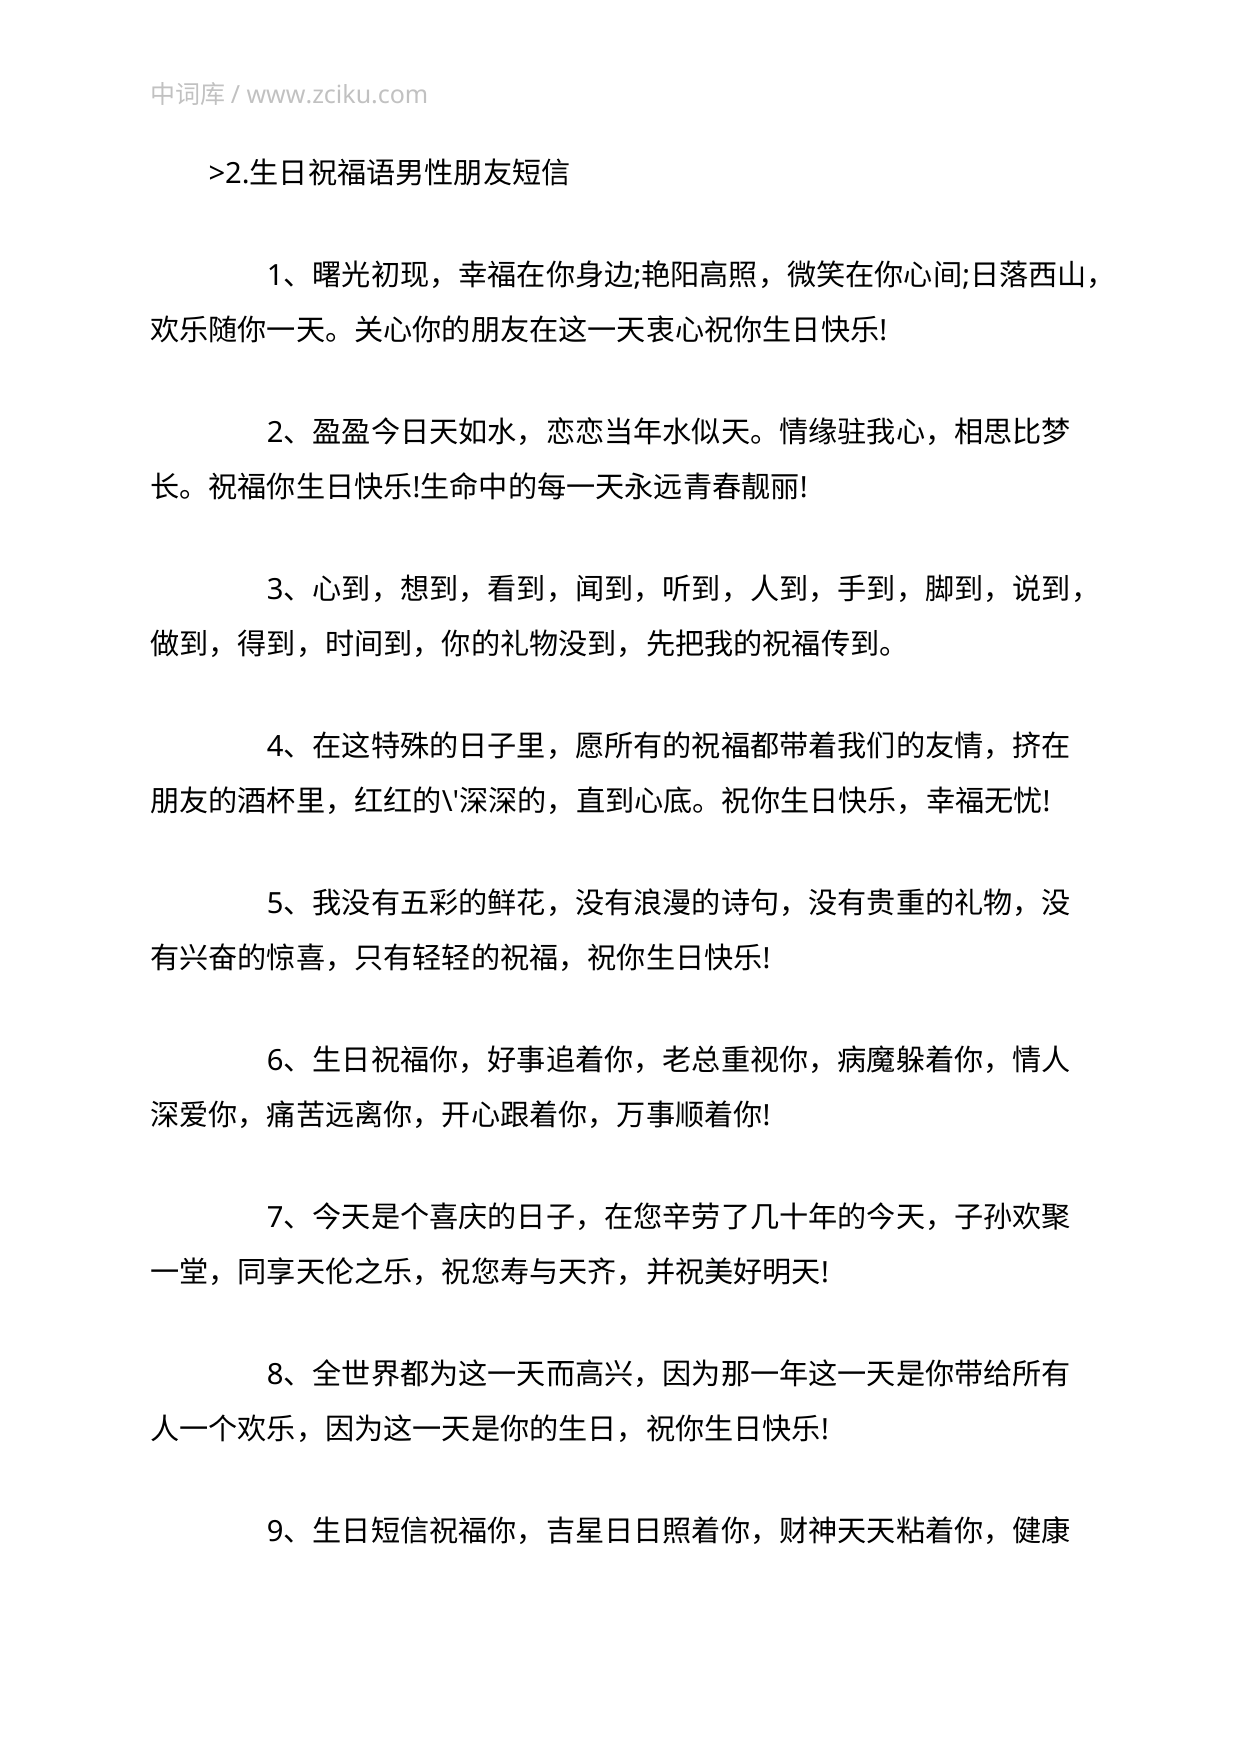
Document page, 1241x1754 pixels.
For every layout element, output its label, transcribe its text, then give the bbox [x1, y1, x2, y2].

text 6、生日祝福你，好事追着你，老总重视你，病魔躲着你，情人深爱你，痛苦远离你，开心跟着你，万事顺着你! [150, 1037, 1090, 1134]
text 5、我没有五彩的鲜花，没有浪漫的诗句，没有贵重的礼物，没有兴奋的惊喜，只有轻轻的祝福，祝你生日快乐! [150, 880, 1090, 977]
text 1、曙光初现，幸福在你身边;艳阳高照，微笑在你心间;日落西山，欢乐随你一天。关心你的朋友在这一天衷心祝你生日快乐! [150, 252, 1090, 349]
text >2.生日祝福语男性朋友短信 [150, 150, 1090, 192]
text 7、今天是个喜庆的日子，在您辛劳了几十年的今天，子孙欢聚一堂，同享天伦之乐，祝您寿与天齐，并祝美好明天! [150, 1194, 1090, 1291]
text 4、在这特殊的日子里，愿所有的祝福都带着我们的友情，挤在朋友的酒杯里，红红的\'深深的，直到心底。祝你生日快乐，幸福无忧! [150, 723, 1090, 820]
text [150, 1508, 1090, 1550]
text 2、盈盈今日天如水，恋恋当年水似天。情缘驻我心，相思比梦长。祝福你生日快乐!生命中的每一天永远青春靓丽! [150, 409, 1090, 506]
text 8、全世界都为这一天而高兴，因为那一年这一天是你带给所有人一个欢乐，因为这一天是你的生日，祝你生日快乐! [150, 1351, 1090, 1448]
text 3、心到，想到，看到，闻到，听到，人到，手到，脚到，说到，做到，得到，时间到，你的礼物没到，先把我的祝福传到。 [150, 566, 1090, 663]
